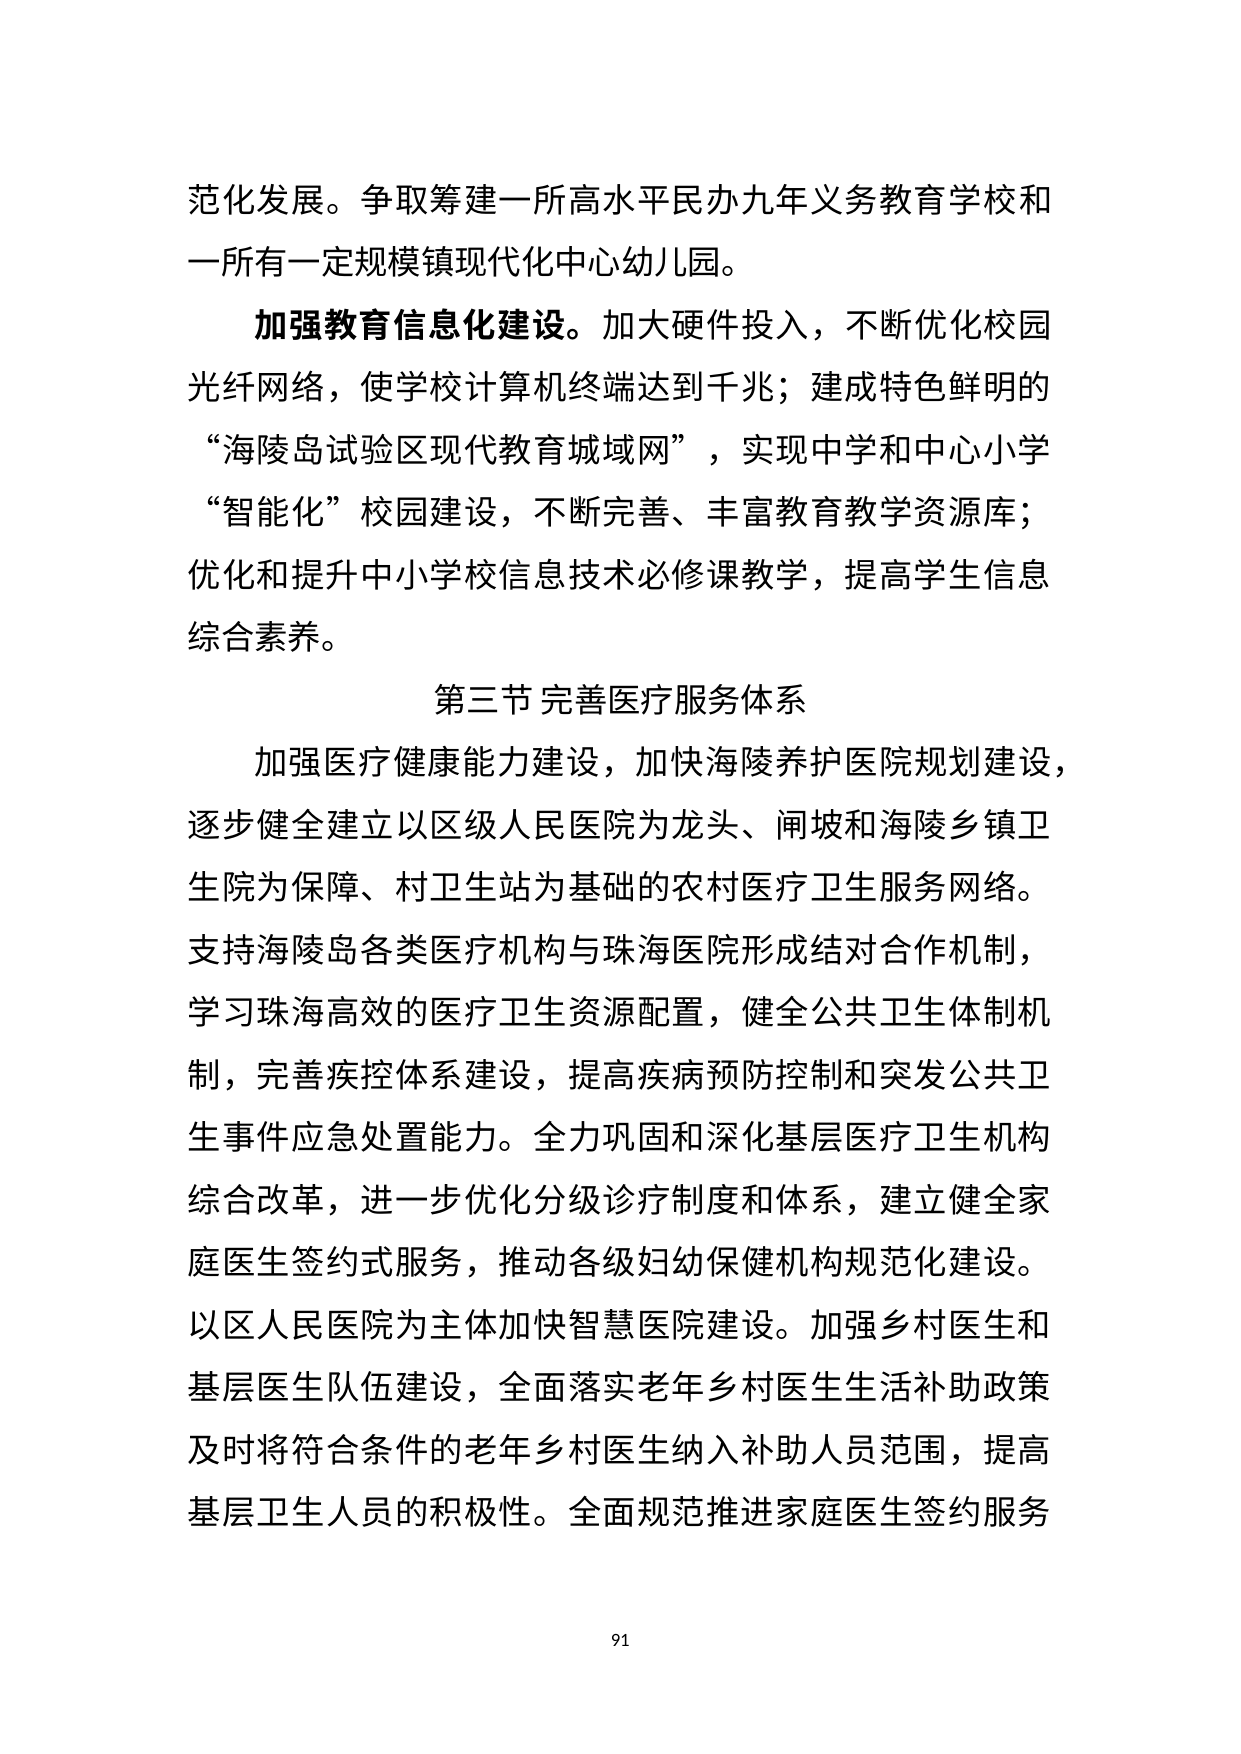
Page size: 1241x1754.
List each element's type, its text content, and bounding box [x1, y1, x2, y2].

text 加强教育信息化建设。加大硬件投入，不断优化校园光纤网络，使学校计算机终端达到千兆；建成特色鲜明的“海陵岛试验区现代教育城域网”，实现中学和中心小学“智能化”校园建设，不断完善、丰富教育教学资源库；优化和提升中小学校信息技术必修课教学，提高学生信息综合素养。 [187, 287, 1053, 662]
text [187, 724, 1053, 1537]
text 第三节 完善医疗服务体系 [187, 662, 1053, 724]
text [187, 162, 1053, 287]
